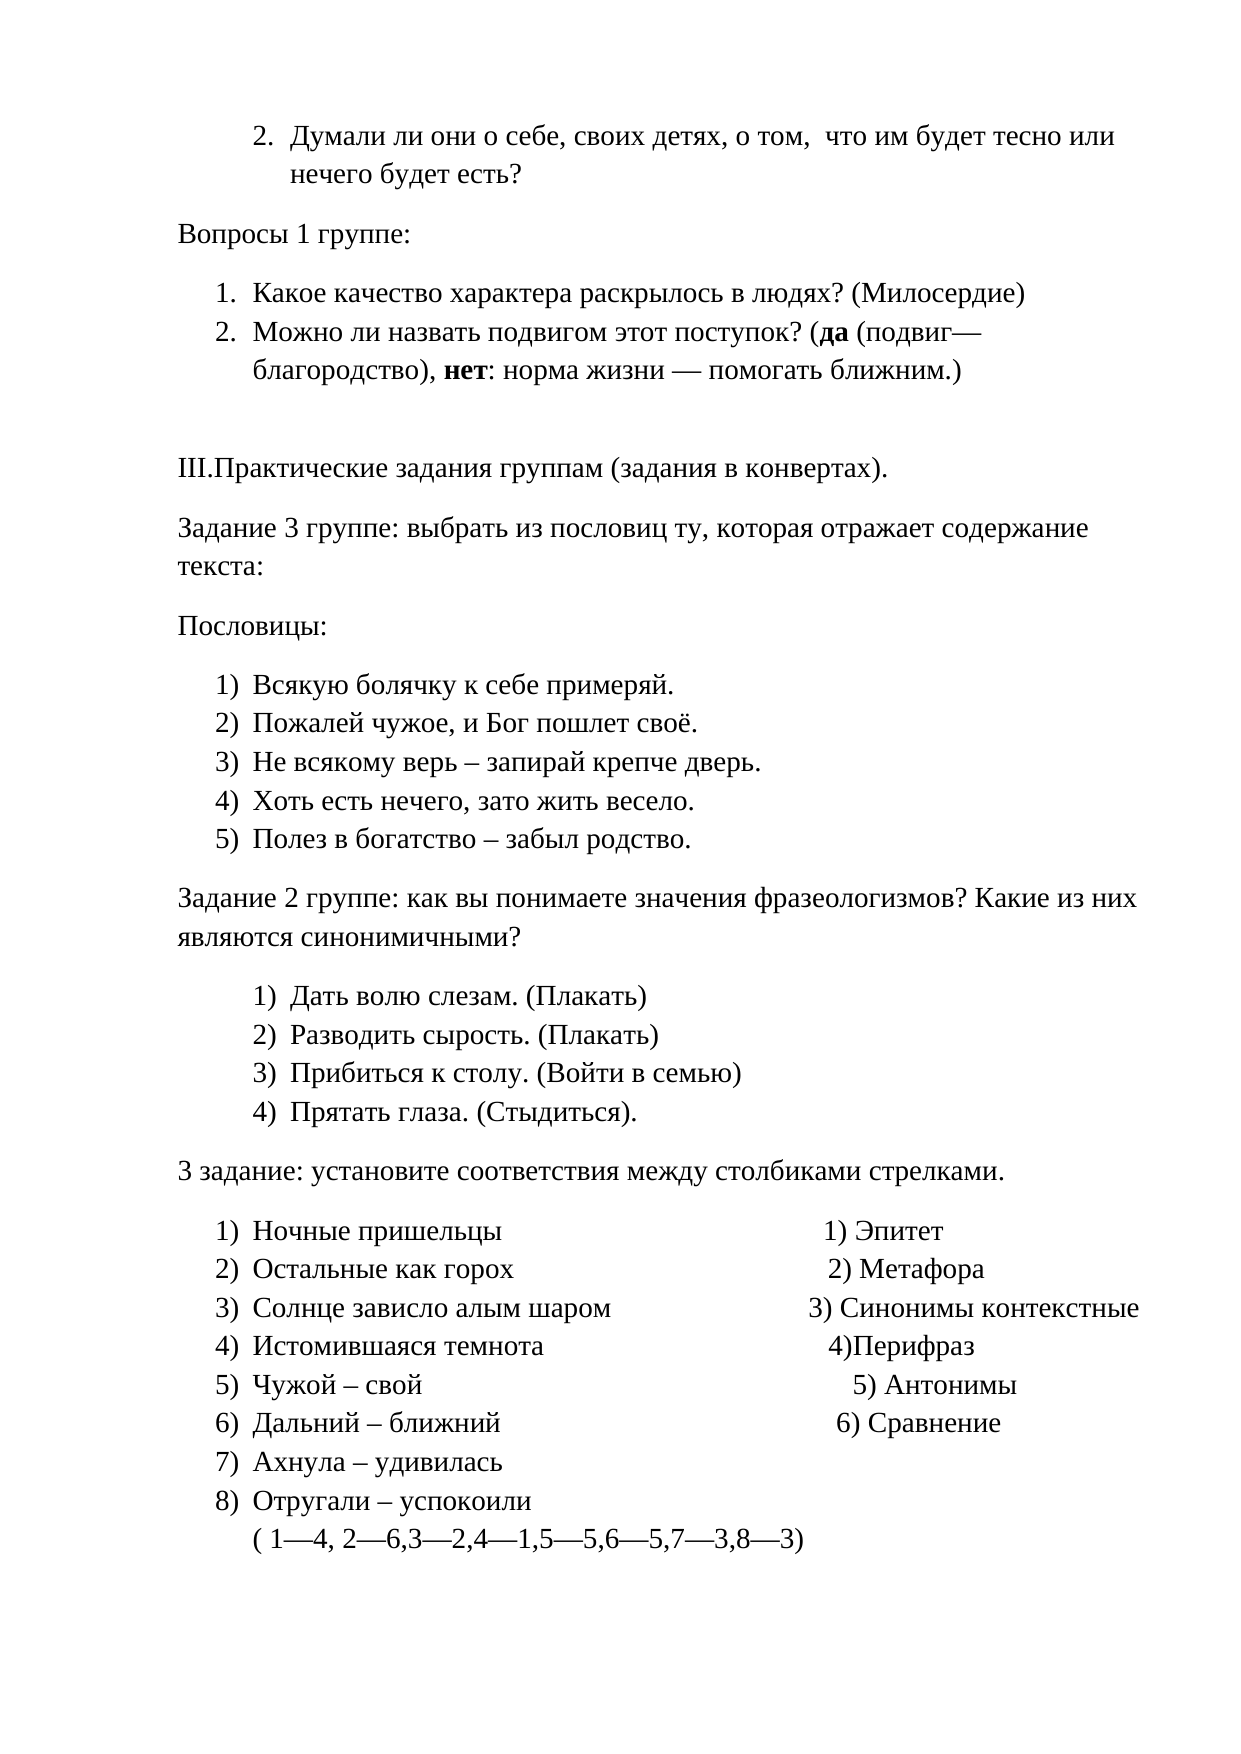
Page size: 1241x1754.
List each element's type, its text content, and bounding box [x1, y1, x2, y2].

text Задание 2 группе: как вы понимаете значения фразеологизмов? Какие из них являются синонимичными? [177, 881, 1152, 953]
list Полез в богатство – забыл родство. [215, 821, 1152, 855]
list Думали ли они о себе, своих детях, о том, что им будет тесно или нечего будет есть? [252, 118, 1152, 190]
list ( 1—4, 2—6,3—2,4—1,5—5,6—5,7—3,8—3) [252, 1521, 1152, 1555]
list Пожалей чужое, и Бог пошлет своё. [215, 706, 1152, 739]
text 3 задание: установите соответствия между столбиками стрелками. [177, 1153, 1152, 1187]
text III.Практические задания группам (задания в конвертах). [177, 450, 1152, 484]
text Задание 3 группе: выбрать из пословиц ту, которая отражает содержание текста: [177, 510, 1152, 582]
list Солнце зависло алым шаром 3) Синонимы контекстные [215, 1290, 1152, 1323]
list Дать волю слезам. (Плакать) [252, 978, 1152, 1012]
list Чужой – свой 5) Антонимы [215, 1367, 1152, 1401]
list Всякую болячку к себе примеряй. [215, 667, 1152, 701]
list Ночные пришельцы 1) Эпитет [215, 1213, 1152, 1246]
list Хоть есть нечего, зато жить весело. [215, 783, 1152, 816]
list Ахнула – удивилась [215, 1444, 1152, 1478]
list Не всякому верь – запирай крепче дверь. [215, 744, 1152, 778]
list Какое качество характера раскрылось в людях? (Милосердие) [215, 275, 1152, 309]
list Отругали – успокоили [215, 1483, 1152, 1516]
list Прибиться к столу. (Войти в семью) [252, 1056, 1152, 1089]
text Пословицы: [177, 608, 1152, 641]
list Истомившаяся темнота 4)Перифраз [215, 1328, 1152, 1362]
list Разводить сырость. (Плакать) [252, 1017, 1152, 1051]
list Дальний – ближний 6) Сравнение [215, 1406, 1152, 1439]
list Можно ли назвать подвигом этот поступок? (да (подвиг— благородство), нет: норма жизни — помогать ближним.) [215, 314, 1152, 386]
text Вопросы 1 группе: [177, 216, 1152, 249]
list Прятать глаза. (Стыдиться). [252, 1094, 1152, 1128]
list Остальные как горох 2) Метафора [215, 1251, 1152, 1285]
